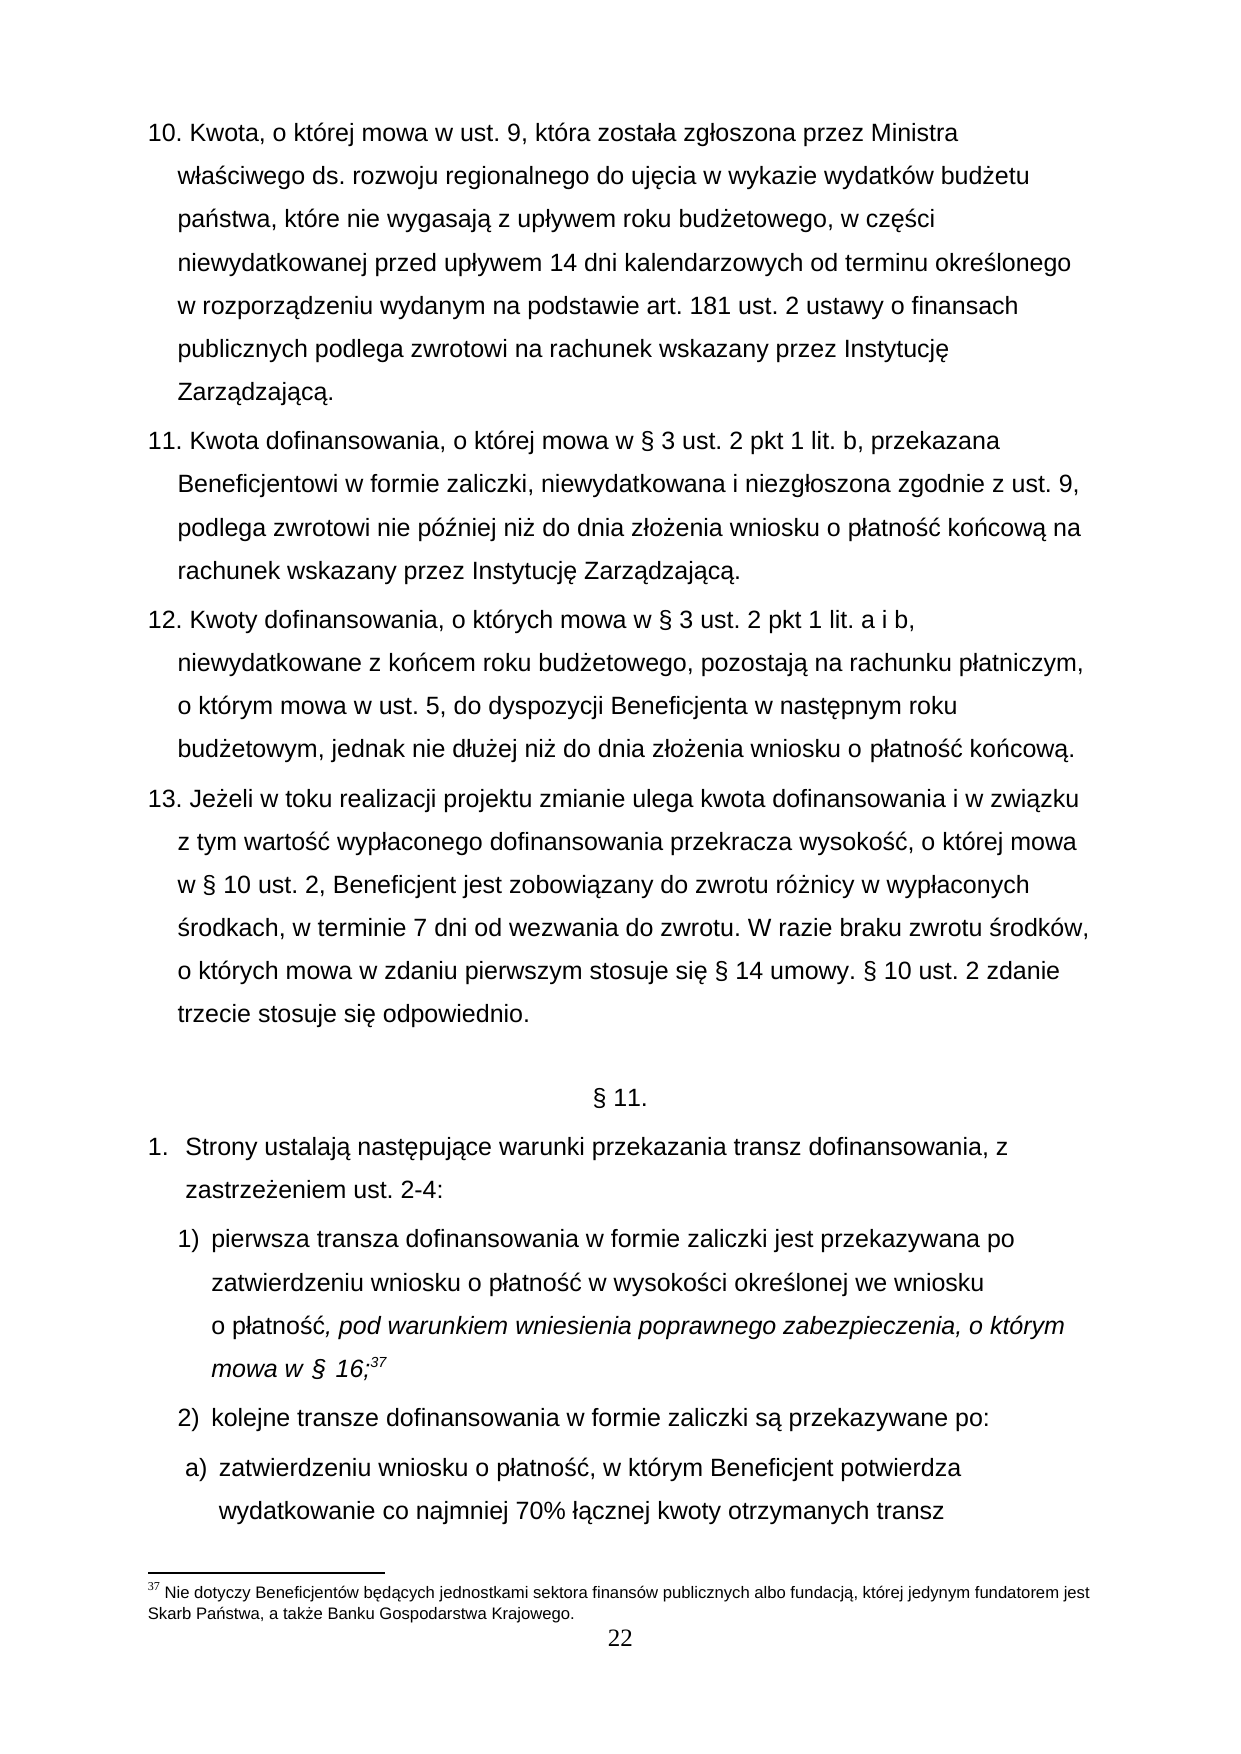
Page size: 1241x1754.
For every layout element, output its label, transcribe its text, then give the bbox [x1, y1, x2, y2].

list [185, 1452, 1092, 1524]
list pierwsza transza dofinansowania w formie zaliczki jest przekazywana po zatwierdzeniu wniosku o płatność w wysokości określonej we wniosku o płatność, pod warunkiem wniesienia poprawnego zabezpieczenia, o którym mowa w § 16; [177, 1224, 1092, 1382]
text 11. Kwota dofinansowania, o której mowa w § 3 ust. 2 pkt 1 lit. b, przekazana Beneficjentowi w formie zaliczki, niewydatkowana i niezgłoszona zgodnie z ust. 9, podlega zwrotowi nie później niż do dnia złożenia wniosku o płatność końcową na rachunek wskazany przez Instytucję Zarządzającą. [148, 426, 1092, 584]
list kolejne transze dofinansowania w formie zaliczki są przekazywane po: [177, 1403, 1092, 1432]
text 13. Jeżeli w toku realizacji projektu zmianie ulega kwota dofinansowania i w związku z tym wartość wypłaconego dofinansowania przekracza wysokość, o której mowa w § 10 ust. 2, Beneficjent jest zobowiązany do zwrotu różnicy w wypłaconych środkach, w terminie 7 dni od wezwania do zwrotu. W razie braku zwrotu środków, o których mowa w zdaniu pierwszym stosuje się § 14 umowy. § 10 ust. 2 zdanie trzecie stosuje się odpowiednio. [148, 784, 1092, 1028]
text § 11. [148, 1082, 1092, 1111]
text 10. Kwota, o której mowa w ust. 9, która została zgłoszona przez Ministra właściwego ds. rozwoju regionalnego do ujęcia w wykazie wydatków budżetu państwa, które nie wygasają z upływem roku budżetowego, w części niewydatkowanej przed upływem 14 dni kalendarzowych od terminu określonego w rozporządzeniu wydanym na podstawie art. 181 ust. 2 ustawy o finansach publicznych podlega zwrotowi na rachunek wskazany przez Instytucję Zarządzającą. [148, 118, 1092, 406]
text 12. Kwoty dofinansowania, o których mowa w § 3 ust. 2 pkt 1 lit. a i b, niewydatkowane z końcem roku budżetowego, pozostają na rachunku płatniczym, o którym mowa w ust. 5, do dyspozycji Beneficjenta w następnym roku budżetowym, jednak nie dłużej niż do dnia złożenia wniosku o płatność końcową. [148, 605, 1092, 763]
list Strony ustalają następujące warunki przekazania transz dofinansowania, z zastrzeżeniem ust. 2-4: [148, 1132, 1092, 1204]
